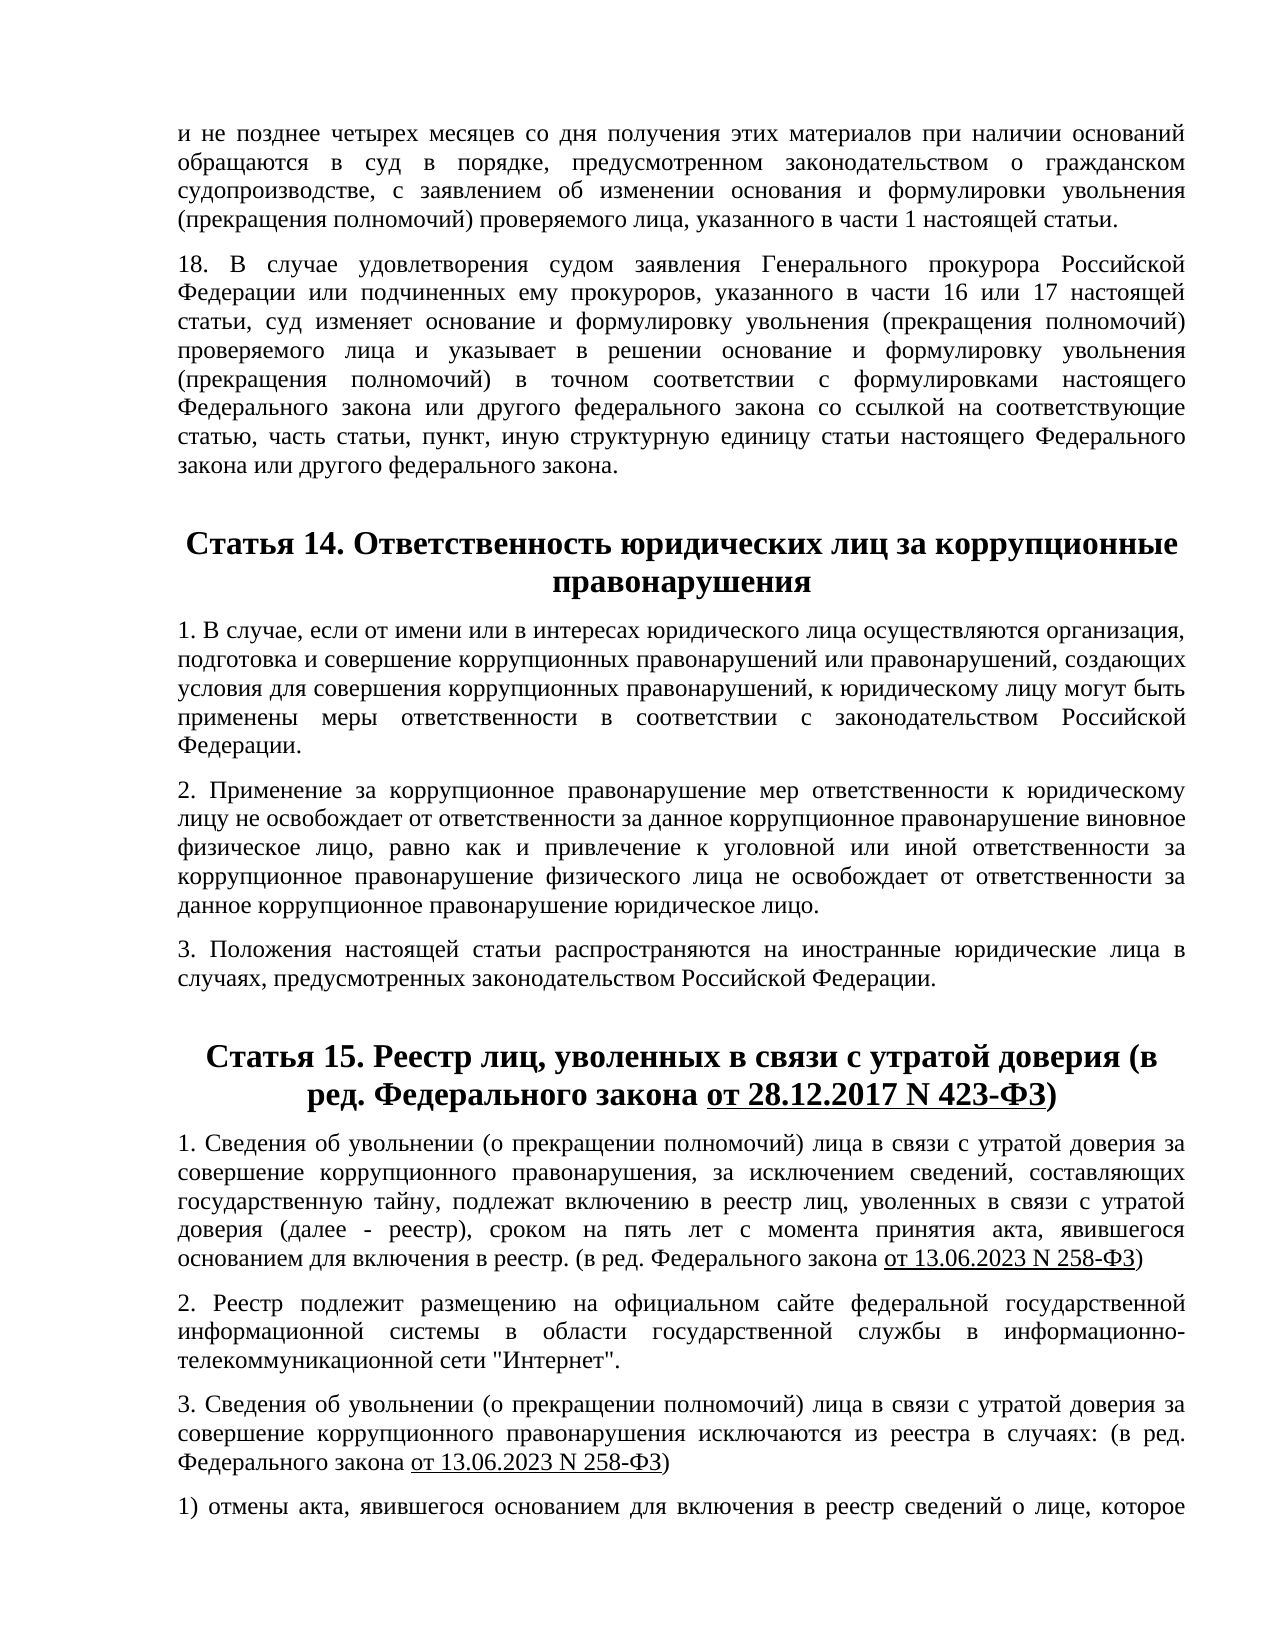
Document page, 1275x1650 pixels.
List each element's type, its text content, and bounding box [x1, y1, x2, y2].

text 1. Сведения об увольнении (о прекращении полномочий) лица в связи с утратой доверия за совершение коррупционного правонарушения, за исключением сведений, составляющих государственную тайну, подлежат включению в реестр лиц, уволенных в связи с утратой доверия (далее - реестр), сроком на пять лет с момента принятия акта, явившегося основанием для включения в реестр. (в ред. Федерального закона от 13.06.2023 N 258-ФЗ) [177, 1128, 1186, 1272]
text 3. Сведения об увольнении (о прекращении полномочий) лица в связи с утратой доверия за совершение коррупционного правонарушения исключаются из реестра в случаях: (в ред. Федерального закона от 13.06.2023 N 258-ФЗ) [177, 1389, 1186, 1476]
text Статья 14. Ответственность юридических лиц за коррупционные правонарушения [177, 523, 1186, 600]
text 2. Применение за коррупционное правонарушение мер ответственности к юридическому лицу не освобождает от ответственности за данное коррупционное правонарушение виновное физическое лицо, равно как и привлечение к уголовной или иной ответственности за коррупционное правонарушение физического лица не освобождает от ответственности за данное коррупционное правонарушение юридическое лицо. [177, 775, 1186, 918]
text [177, 1491, 1186, 1520]
text 18. В случае удовлетворения судом заявления Генерального прокурора Российской Федерации или подчиненных ему прокуроров, указанного в части 16 или 17 настоящей статьи, суд изменяет основание и формулировку увольнения (прекращения полномочий) проверяемого лица и указывает в решении основание и формулировку увольнения (прекращения полномочий) в точном соответствии с формулировками настоящего Федерального закона или другого федерального закона со ссылкой на соответствующие статью, часть статьи, пункт, иную структурную единицу статьи настоящего Федерального закона или другого федерального закона. [177, 249, 1186, 479]
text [177, 118, 1186, 233]
text 1. В случае, если от имени или в интересах юридического лица осуществляются организация, подготовка и совершение коррупционных правонарушений или правонарушений, создающих условия для совершения коррупционных правонарушений, к юридическому лицу могут быть применены меры ответственности в соответствии с законодательством Российской Федерации. [177, 615, 1186, 759]
text 3. Положения настоящей статьи распространяются на иностранные юридические лица в случаях, предусмотренных законодательством Российской Федерации. [177, 934, 1186, 992]
text 2. Реестр подлежит размещению на официальном сайте федеральной государственной информационной системы в области государственной службы в информационно-телекоммуникационной сети "Интернет". [177, 1288, 1186, 1374]
text Статья 15. Реестр лиц, уволенных в связи с утратой доверия (в ред. Федерального закона от 28.12.2017 N 423-ФЗ) [177, 1036, 1186, 1113]
